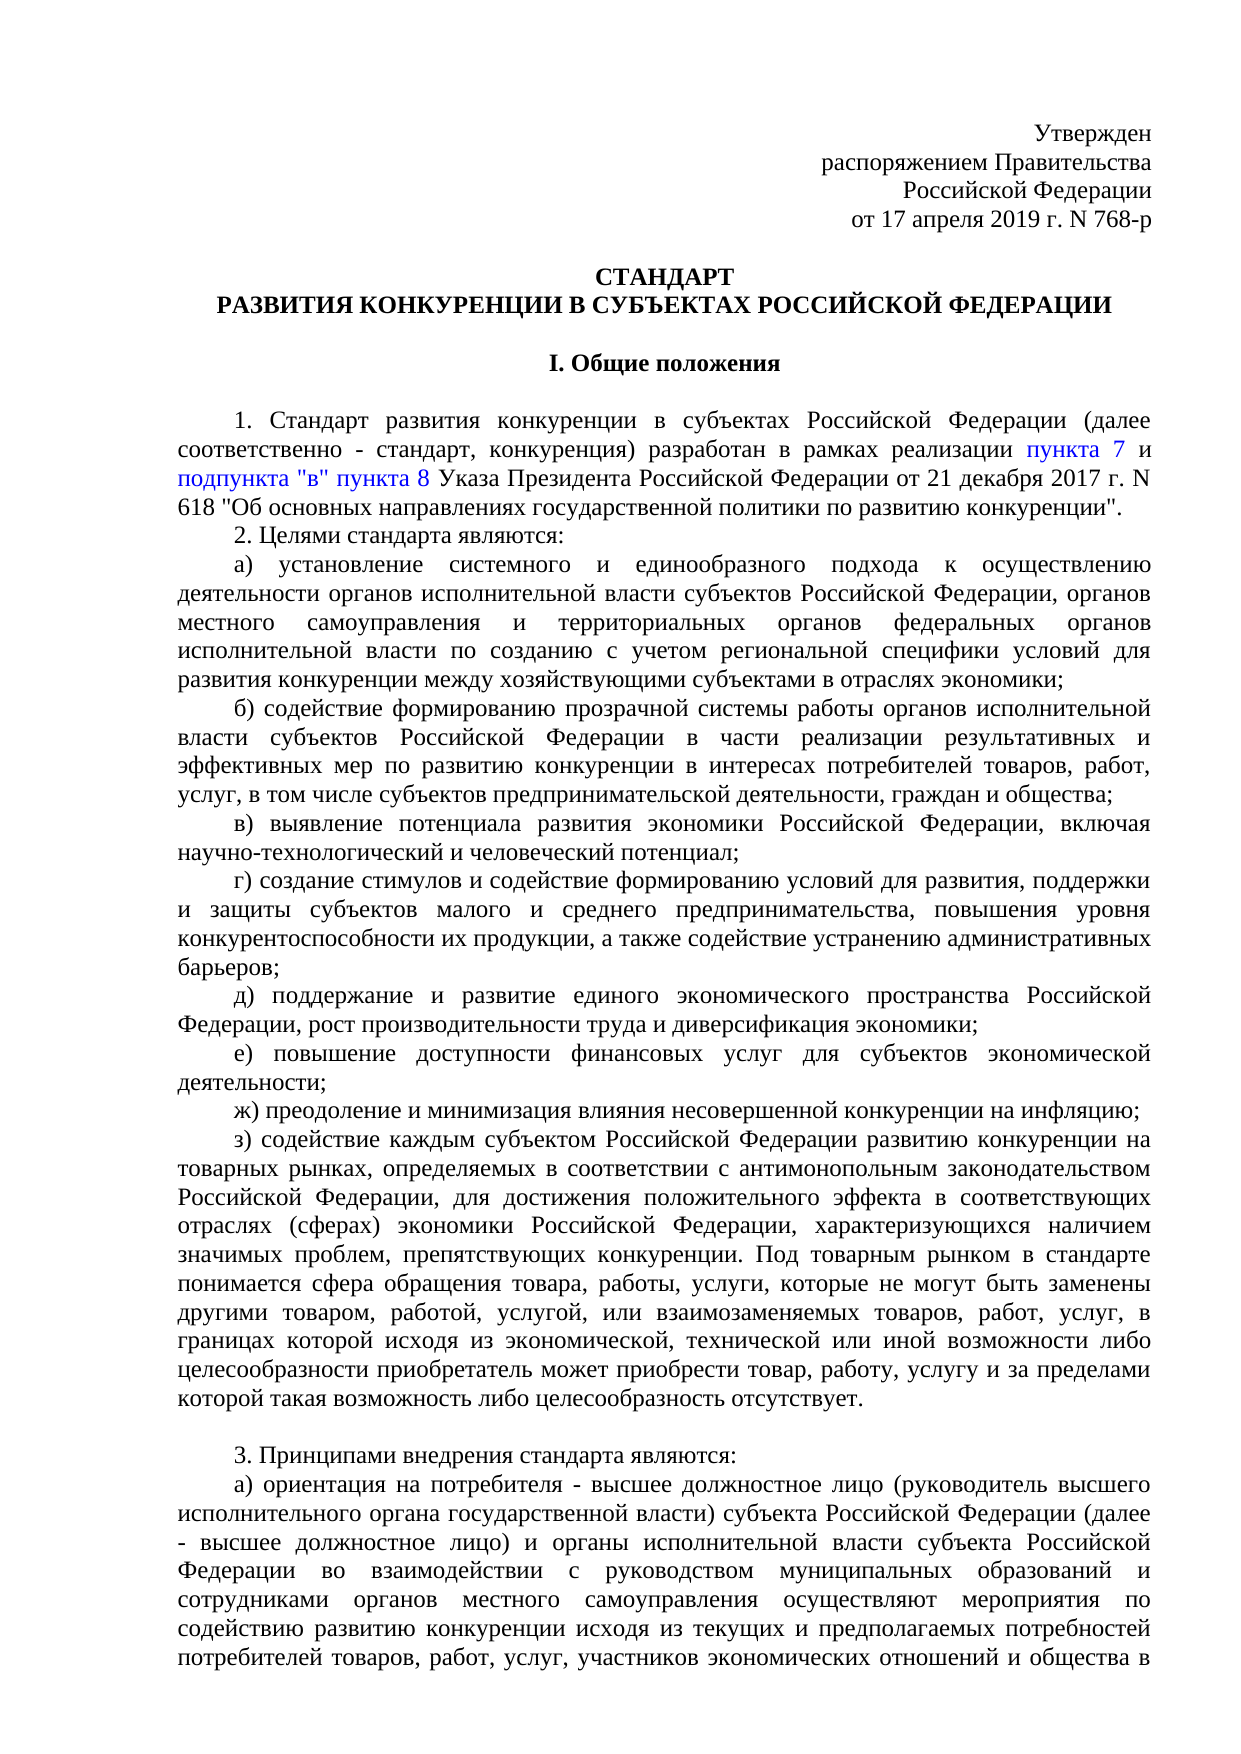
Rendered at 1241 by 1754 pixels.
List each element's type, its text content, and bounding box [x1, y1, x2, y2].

text 1. Стандарт развития конкуренции в субъектах Российской Федерации (далее соответственно - стандарт, конкуренция) разработан в рамках реализации пункта 7 и подпункта "в" пункта 8 Указа Президента Российской Федерации от 21 декабря 2017 г. N 618 "Об основных направлениях государственной политики по развитию конкуренции". [177, 406, 1152, 521]
text д) поддержание и развитие единого экономического пространства Российской Федерации, рост производительности труда и диверсификация экономики; [177, 981, 1152, 1038]
text б) содействие формированию прозрачной системы работы органов исполнительной власти субъектов Российской Федерации в части реализации результативных и эффективных мер по развитию конкуренции в интересах потребителей товаров, работ, услуг, в том числе субъектов предпринимательской деятельности, граждан и общества; [177, 693, 1152, 808]
text ж) преодоление и минимизация влияния несовершенной конкуренции на инфляцию; [177, 1096, 1152, 1124]
title РАЗВИТИЯ КОНКУРЕНЦИИ В СУБЪЕКТАХ РОССИЙСКОЙ ФЕДЕРАЦИИ [177, 291, 1152, 319]
text Российской Федерации [177, 176, 1152, 204]
title СТАНДАРТ [177, 262, 1152, 291]
text от 17 апреля 2019 г. N 768-р [177, 204, 1152, 233]
text распоряжением Правительства [177, 147, 1152, 176]
text 3. Принципами внедрения стандарта являются: [177, 1441, 1152, 1469]
text а) установление системного и единообразного подхода к осуществлению деятельности органов исполнительной власти субъектов Российской Федерации, органов местного самоуправления и территориальных органов федеральных органов исполнительной власти по созданию с учетом региональной специфики условий для развития конкуренции между хозяйствующими субъектами в отраслях экономики; [177, 549, 1152, 693]
text 2. Целями стандарта являются: [177, 521, 1152, 549]
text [177, 1469, 1152, 1671]
text г) создание стимулов и содействие формированию условий для развития, поддержки и защиты субъектов малого и среднего предпринимательства, повышения уровня конкурентоспособности их продукции, а также содействие устранению административных барьеров; [177, 866, 1152, 981]
text з) содействие каждым субъектом Российской Федерации развитию конкуренции на товарных рынках, определяемых в соответствии с антимонопольным законодательством Российской Федерации, для достижения положительного эффекта в соответствующих отраслях (сферах) экономики Российской Федерации, характеризующихся наличием значимых проблем, препятствующих конкуренции. Под товарным рынком в стандарте понимается сфера обращения товара, работы, услуги, которые не могут быть заменены другими товаром, работой, услугой, или взаимозаменяемых товаров, работ, услуг, в границах которой исходя из экономической, технической или иной возможности либо целесообразности приобретатель может приобрести товар, работу, услугу и за пределами которой такая возможность либо целесообразность отсутствует. [177, 1124, 1152, 1412]
text е) повышение доступности финансовых услуг для субъектов экономической деятельности; [177, 1038, 1152, 1096]
text в) выявление потенциала развития экономики Российской Федерации, включая научно-технологический и человеческий потенциал; [177, 808, 1152, 866]
text Утвержден [177, 118, 1152, 147]
title I. Общие положения [177, 348, 1152, 377]
